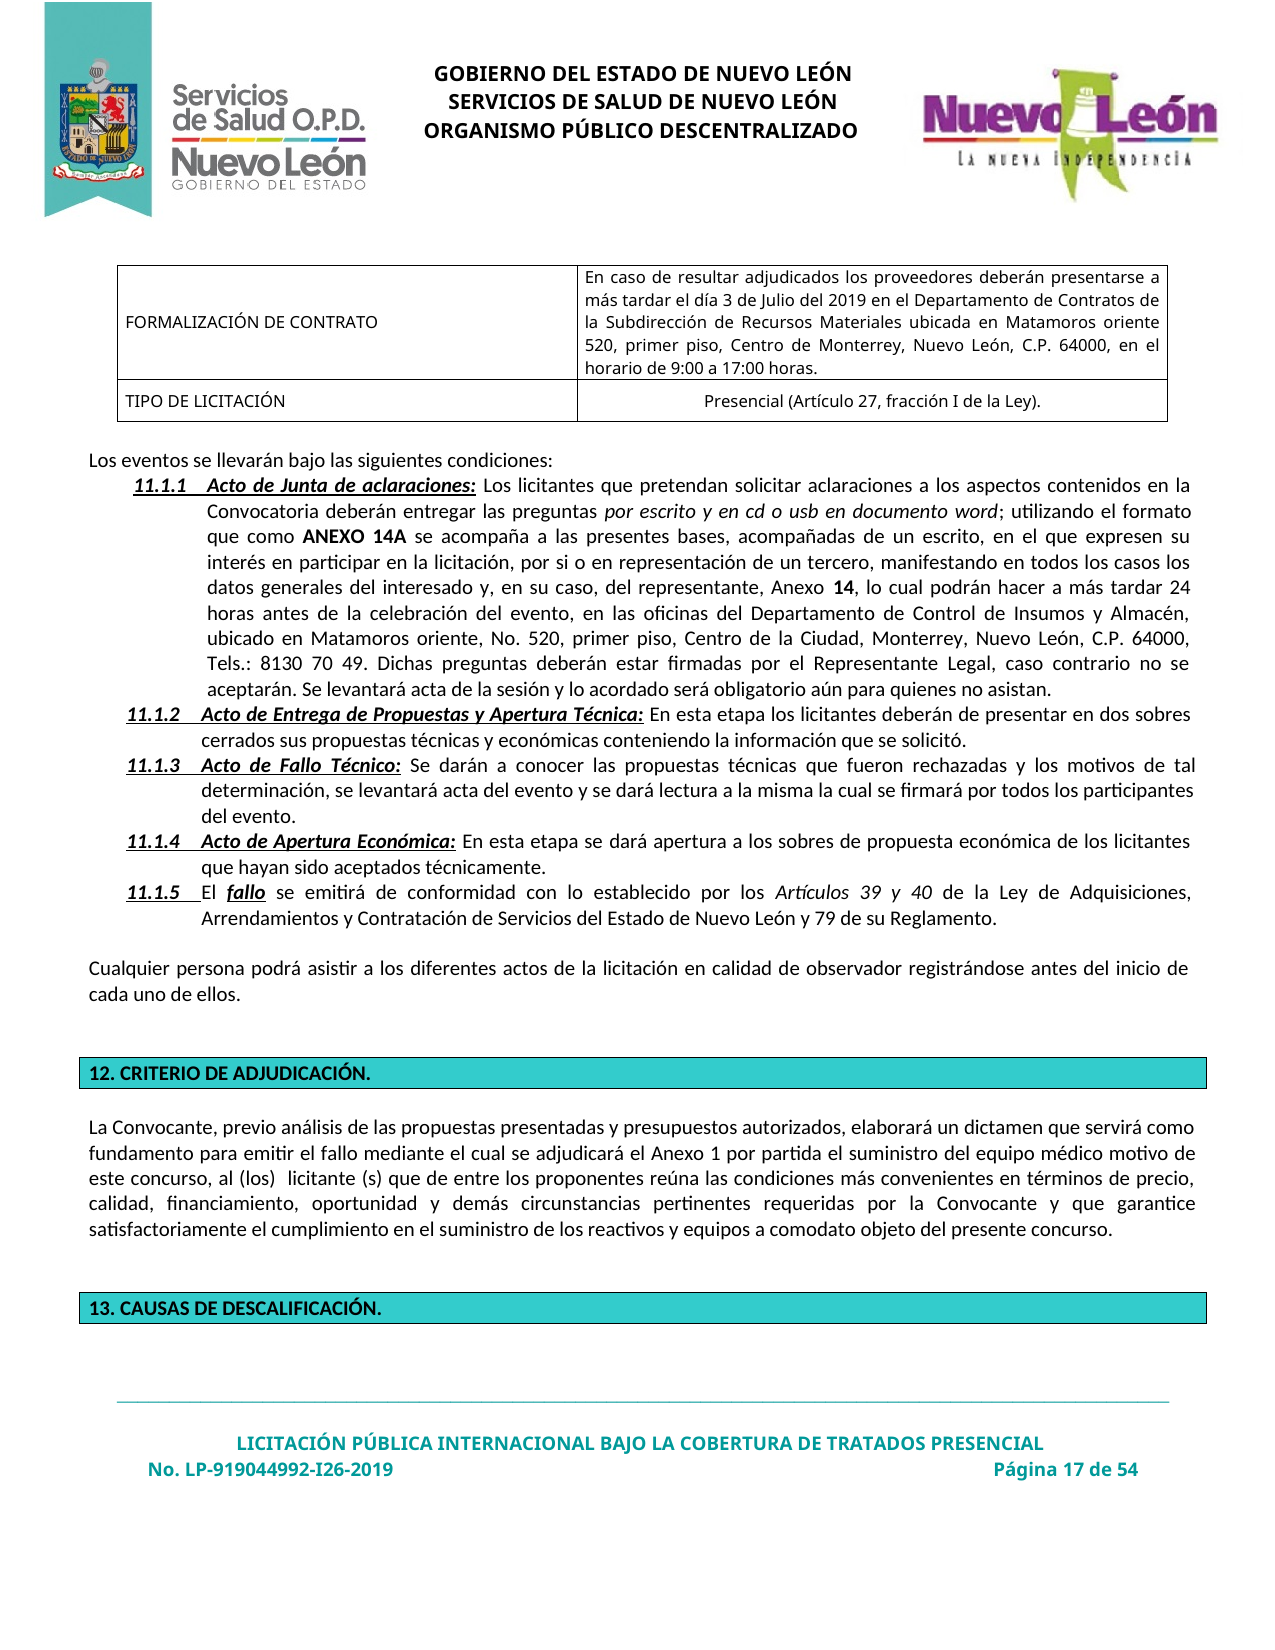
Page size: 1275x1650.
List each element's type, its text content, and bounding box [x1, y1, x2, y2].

list Acto de Junta de aclaraciones: Los licitantes que pretendan solicitar aclaraciones a los aspectos contenidos en la Convocatoria deberán entregar las preguntas por escrito y en cd o usb en documento word; utilizando el formato que como ANEXO 14A se acompaña a las presentes bases, acompañadas de un escrito, en el que expresen su interés en participar en la licitación, por si o en representación de un tercero, manifestando en todos los casos los datos generales del interesado y, en su caso, del representante, Anexo 14, lo cual podrán hacer a más tardar 24 horas antes de la celebración del evento, en las oficinas del Departamento de Control de Insumos y Almacén, ubicado en Matamoros oriente, No. 520, primer piso, Centro de la Ciudad, Monterrey, Nuevo León, C.P. 64000, Tels.: 8130 70 49. Dichas preguntas deberán estar firmadas por el Representante Legal, caso contrario no se aceptarán. Se levantará acta de la sesión y lo acordado será obligatorio aún para quienes no asistan. [133, 473, 1192, 701]
table_cell En caso de resultar adjudicados los proveedores deberán presentarse a más tardar el día 3 de Julio del 2019 en el Departamento de Contratos de la Subdirección de Recursos Materiales ubicada en Matamoros oriente 520, primer piso, Centro de Monterrey, Nuevo León, C.P. 64000, en el horario de 9:00 a 17:00 horas. [578, 266, 1167, 379]
text La Convocante, previo análisis de las propuestas presentadas y presupuestos autorizados, elaborará un dictamen que servirá como fundamento para emitir el fallo mediante el cual se adjudicará el Anexo 1 por partida el suministro del equipo médico motivo de este concurso, al (los) licitante (s) que de entre los proponentes reúna las condiciones más convenientes en términos de precio, calidad, financiamiento, oportunidad y demás circunstancias pertinentes requeridas por la Convocante y que garantice satisfactoriamente el cumplimiento en el suministro de los reactivos y equipos a comodato objeto del presente concurso. [89, 1114, 1197, 1241]
text 12. CRITERIO DE ADJUDICACIÓN. [80, 1058, 1206, 1088]
text Los eventos se llevarán bajo las siguientes condiciones: [89, 447, 1192, 473]
text 13. CAUSAS DE DESCALIFICACIÓN. [80, 1293, 1206, 1323]
list Acto de Fallo Técnico: Se darán a conocer las propuestas técnicas que fueron rechazadas y los motivos de tal determinación, se levantará acta del evento y se dará lectura a la misma la cual se firmará por todos los participantes del evento. [126, 752, 1197, 828]
text Cualquier persona podrá asistir a los diferentes actos de la licitación en calidad de observador registrándose antes del inicio de cada uno de ellos. [89, 956, 1192, 1006]
list Acto de Apertura Económica: En esta etapa se dará apertura a los sobres de propuesta económica de los licitantes que hayan sido aceptados técnicamente. [126, 828, 1192, 879]
picture [15, 2, 1249, 229]
table_cell TIPO DE LICITACIÓN [118, 380, 577, 421]
list Acto de Entrega de Propuestas y Apertura Técnica: En esta etapa los licitantes deberán de presentar en dos sobres cerrados sus propuestas técnicas y económicas conteniendo la información que se solicitó. [126, 701, 1192, 752]
list El fallo se emitirá de conformidad con lo establecido por los Artículos 39 y 40 de la Ley de Adquisiciones, Arrendamientos y Contratación de Servicios del Estado de Nuevo León y 79 de su Reglamento. [126, 879, 1192, 930]
table_cell FORMALIZACIÓN DE CONTRATO [118, 266, 577, 379]
table_cell Presencial (Artículo 27, fracción I de la Ley). [578, 380, 1167, 421]
